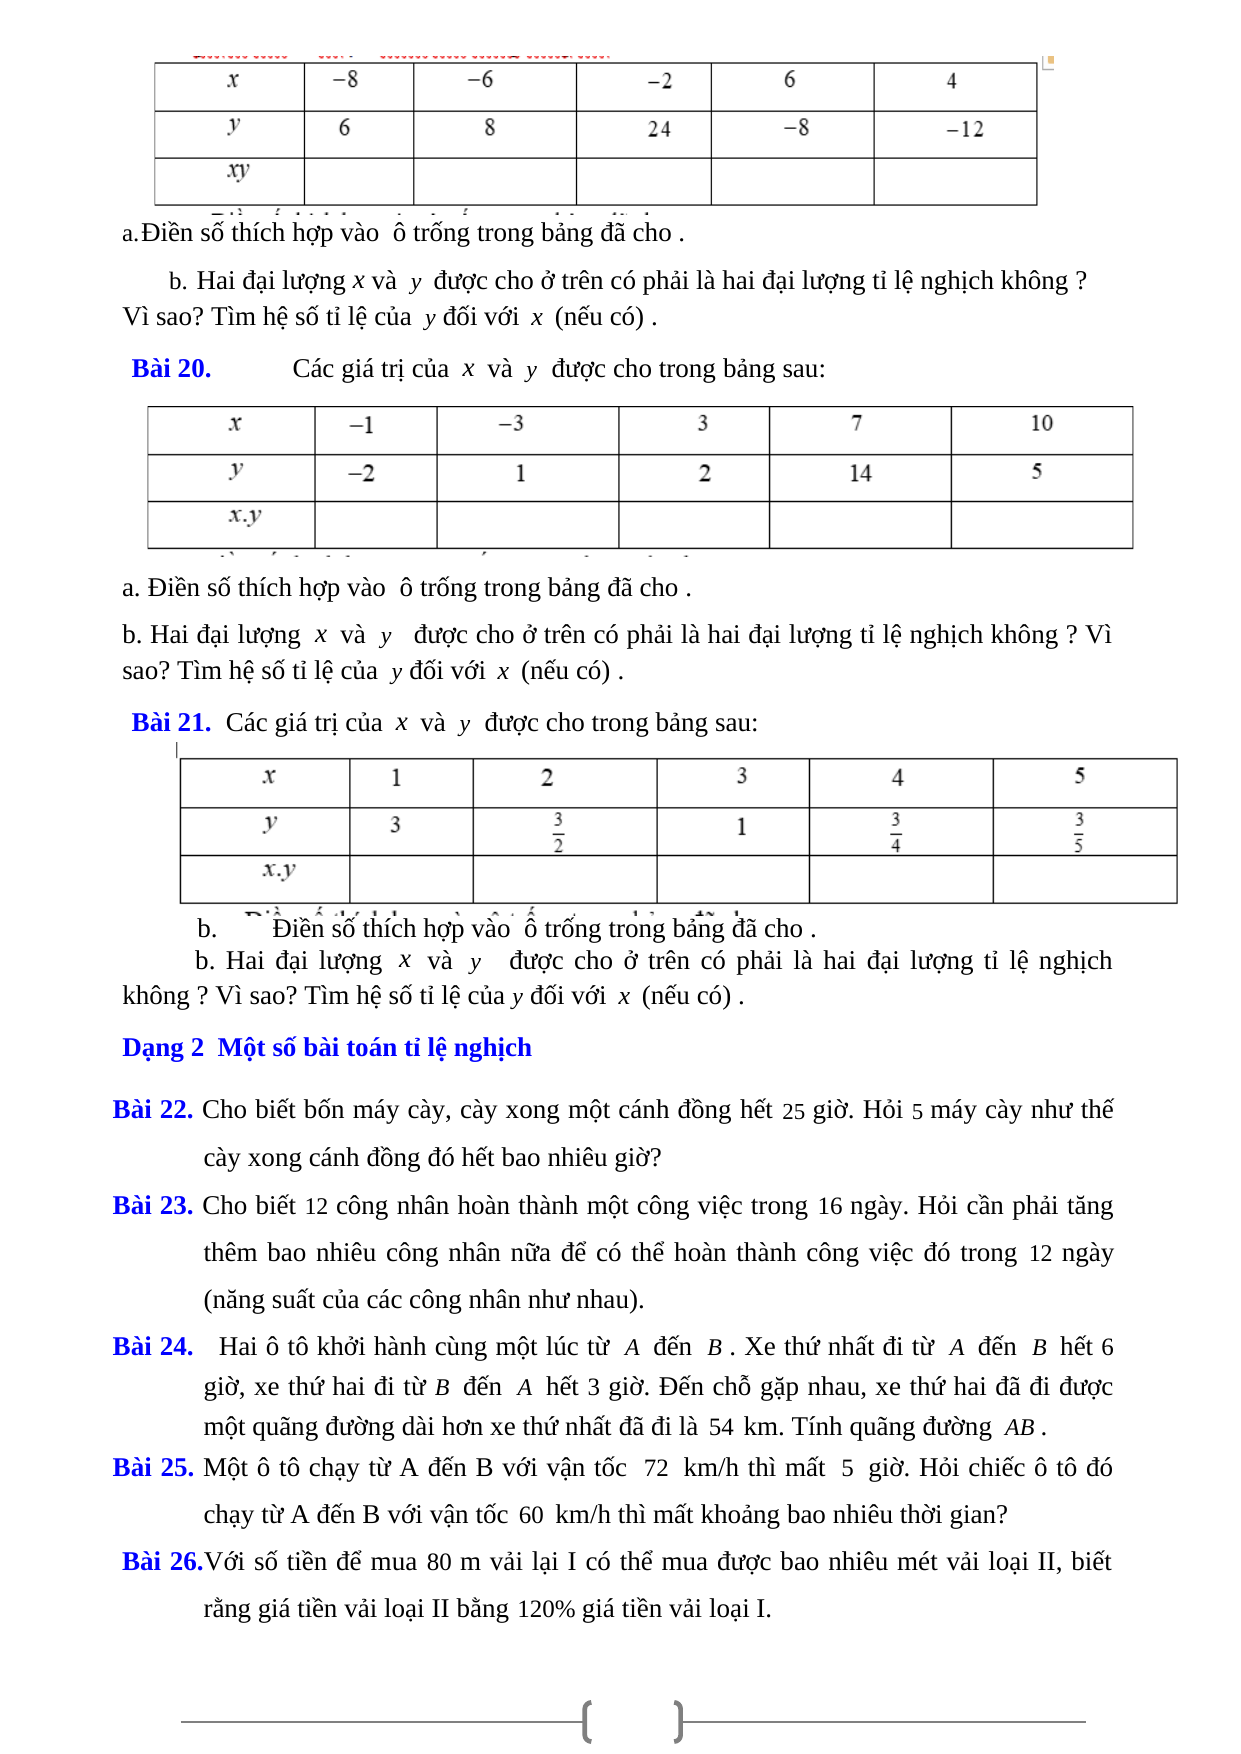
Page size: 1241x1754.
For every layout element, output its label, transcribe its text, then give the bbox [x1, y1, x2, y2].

text b. Hai đại lượng x và y được cho ở trên có phải là hai đại lượng tỉ lệ nghịch không ? Vì sao? Tìm hệ số tỉ lệ của y đối với x (nếu có) . [122, 943, 1114, 1011]
list Hai đại lượng x và y được cho ở trên có phải là hai đại lượng tỉ lệ nghịch không ? Vì sao? Tìm hệ số tỉ lệ của y đối với x (nếu có) . [122, 617, 1113, 685]
list Hai đại lượng x và y được cho ở trên có phải là hai đại lượng tỉ lệ nghịch không ? Vì sao? Tìm hệ số tỉ lệ của y đối với x (nếu có) . [122, 263, 1114, 331]
text Bài 24. Hai ô tô khởi hành cùng một lúc từ A đến B . Xe thứ nhất đi từ A đến B hết 6 giờ, xe thứ hai đi từ B đến A hết 3 giờ. Đến chỗ gặp nhau, xe thứ hai đã đi được một quãng đường dài hơn xe thứ nhất đã đi là 54 km. Tính quãng đường AB . [112, 1330, 1114, 1442]
picture [176, 742, 1178, 916]
text Bài 23. Cho biết 12 công nhân hoàn thành một công việc trong 16 ngày. Hỏi cần phải tăng thêm bao nhiêu công nhân nữa để có thể hoàn thành công việc đó trong 12 ngày (năng suất của các công nhân như nhau). [112, 1189, 1114, 1314]
picture [154, 56, 1054, 215]
list Điền số thích hợp vào ô trống trong bảng đã cho . [122, 217, 1240, 248]
text Bài 22. Cho biết bốn máy cày, cày xong một cánh đồng hết 25 giờ. Hỏi 5 máy cày như thế cày xong cánh đồng đó hết bao nhiêu giờ? [112, 1093, 1114, 1173]
subtitle Dạng 2 Một số bài toán tỉ lệ nghịch [122, 1031, 1240, 1062]
text Bài 26.Với số tiền để mua 80 m vải lại I có thể mua được bao nhiêu mét vải loại II, biết rằng giá tiền vải loại II bằng 120% giá tiền vải loại I. [122, 1545, 1114, 1623]
text Bài 21. Các giá trị của x và y được cho trong bảng sau: [131, 705, 1240, 738]
picture [147, 406, 1134, 557]
text Bài 20. Các giá trị của x và y được cho trong bảng sau: [131, 351, 1240, 383]
text Bài 25. Một ô tô chạy từ A đến B với vận tốc 72 km/h thì mất 5 giờ. Hỏi chiếc ô tô đó chạy từ A đến B với vận tốc 60 km/h thì mất khoảng bao nhiêu thời gian? [112, 1451, 1114, 1529]
